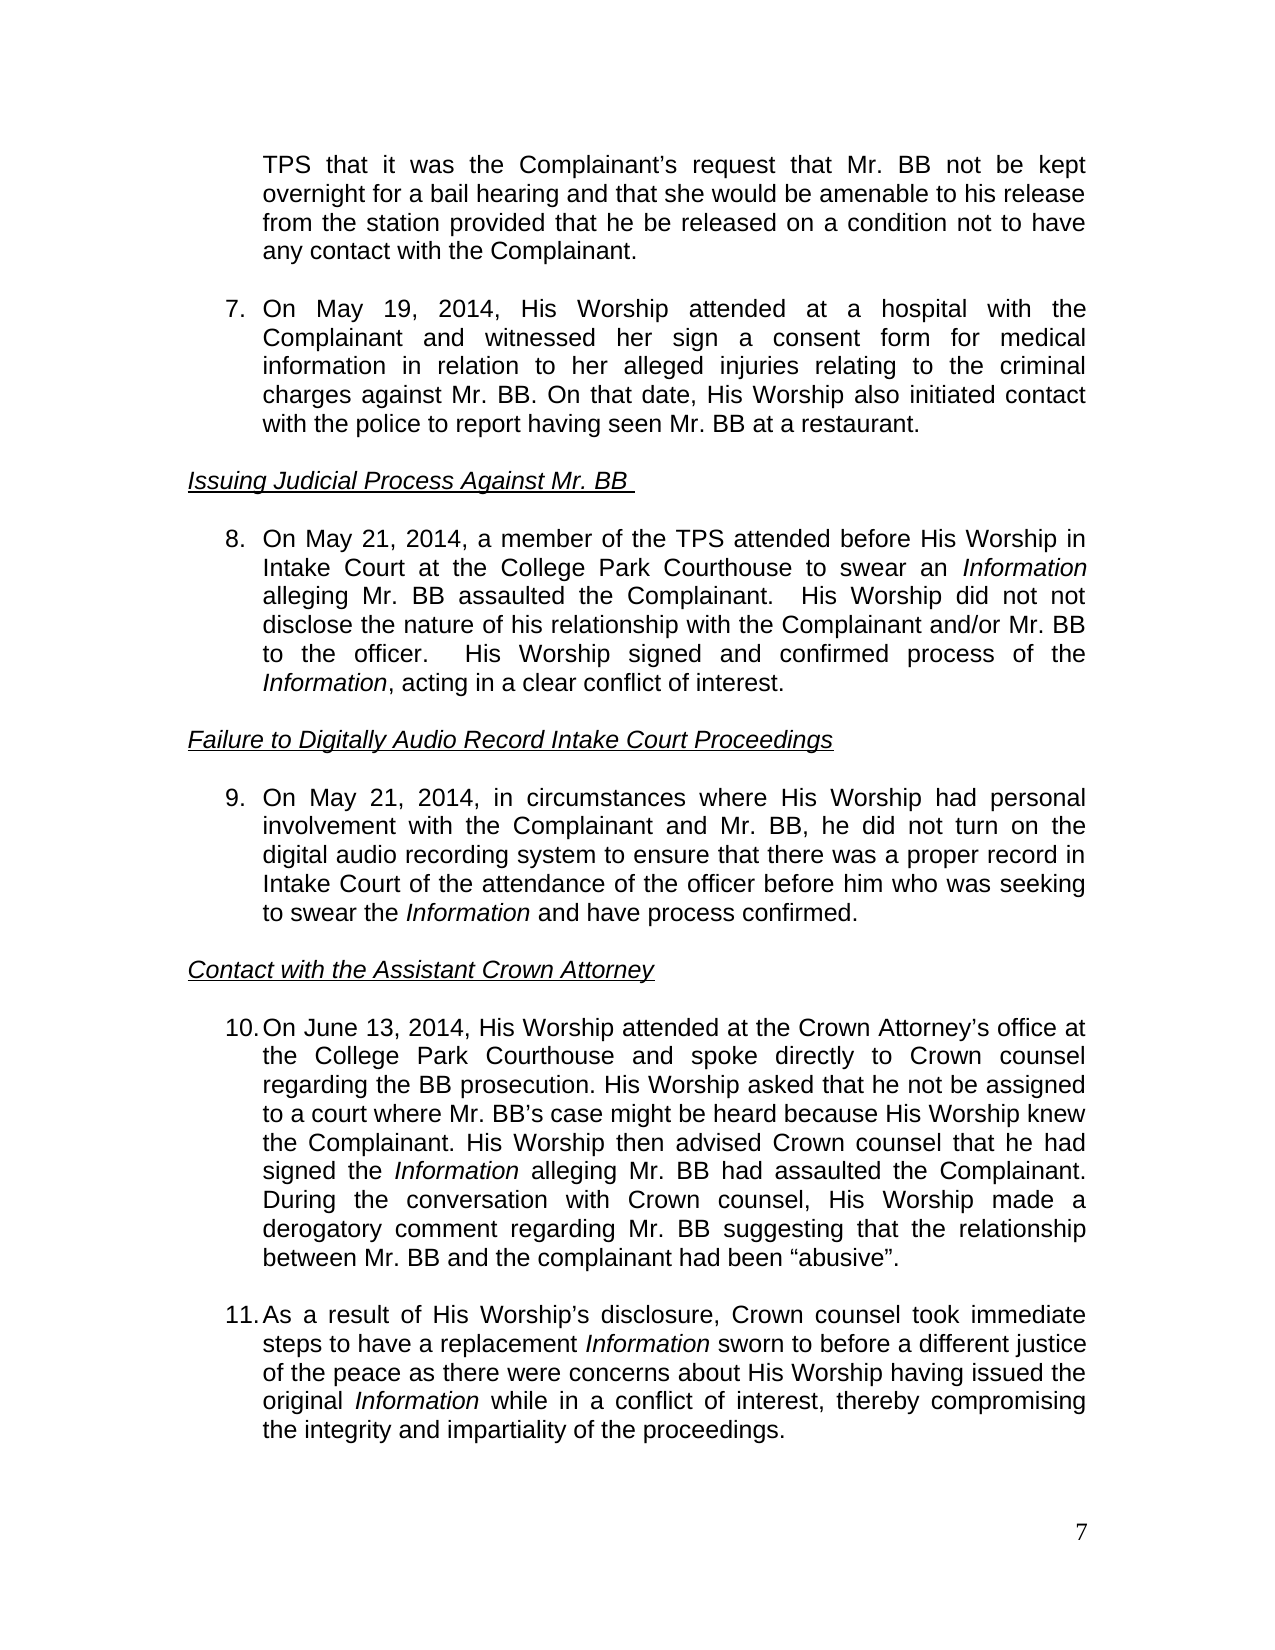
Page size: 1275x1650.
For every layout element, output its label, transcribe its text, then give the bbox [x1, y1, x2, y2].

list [225, 150, 1087, 265]
list On May 19, 2014, His Worship attended at a hospital with the Complainant and witnessed her sign a consent form for medical information in relation to her alleged injuries relating to the criminal charges against Mr. BB. On that date, His Worship also initiated contact with the police to report having seen Mr. BB at a restaurant. [225, 294, 1087, 437]
text Contact with the Assistant Crown Attorney [187, 955, 1087, 984]
list On May 21, 2014, in circumstances where His Worship had personal involvement with the Complainant and Mr. BB, he did not turn on the digital audio recording system to ensure that there was a proper record in Intake Court of the attendance of the officer before him who was seeking to swear the Information and have process confirmed. [225, 782, 1087, 926]
list On June 13, 2014, His Worship attended at the Crown Attorney’s office at the College Park Courthouse and spoke directly to Crown counsel regarding the BB prosecution. His Worship asked that he not be assigned to a court where Mr. BB’s case might be heard because His Worship knew the Complainant. His Worship then advised Crown counsel that he had signed the Information alleging Mr. BB had assaulted the Complainant. During the conversation with Crown counsel, His Worship made a derogatory comment regarding Mr. BB suggesting that the relationship between Mr. BB and the complainant had been “abusive”. [225, 1012, 1087, 1271]
text Issuing Judicial Process Against Mr. BB [187, 466, 1087, 495]
text Failure to Digitally Audio Record Intake Court Proceedings [187, 725, 1087, 754]
list On May 21, 2014, a member of the TPS attended before His Worship in Intake Court at the College Park Courthouse to swear an Information alleging Mr. BB assaulted the Complainant. His Worship did not not disclose the nature of his relationship with the Complainant and/or Mr. BB to the officer. His Worship signed and confirmed process of the Information, acting in a clear conflict of interest. [225, 524, 1087, 696]
list As a result of His Worship’s disclosure, Crown counsel took immediate steps to have a replacement Information sworn to before a different justice of the peace as there were concerns about His Worship having issued the original Information while in a conflict of interest, thereby compromising the integrity and impartiality of the proceedings. [225, 1300, 1087, 1444]
